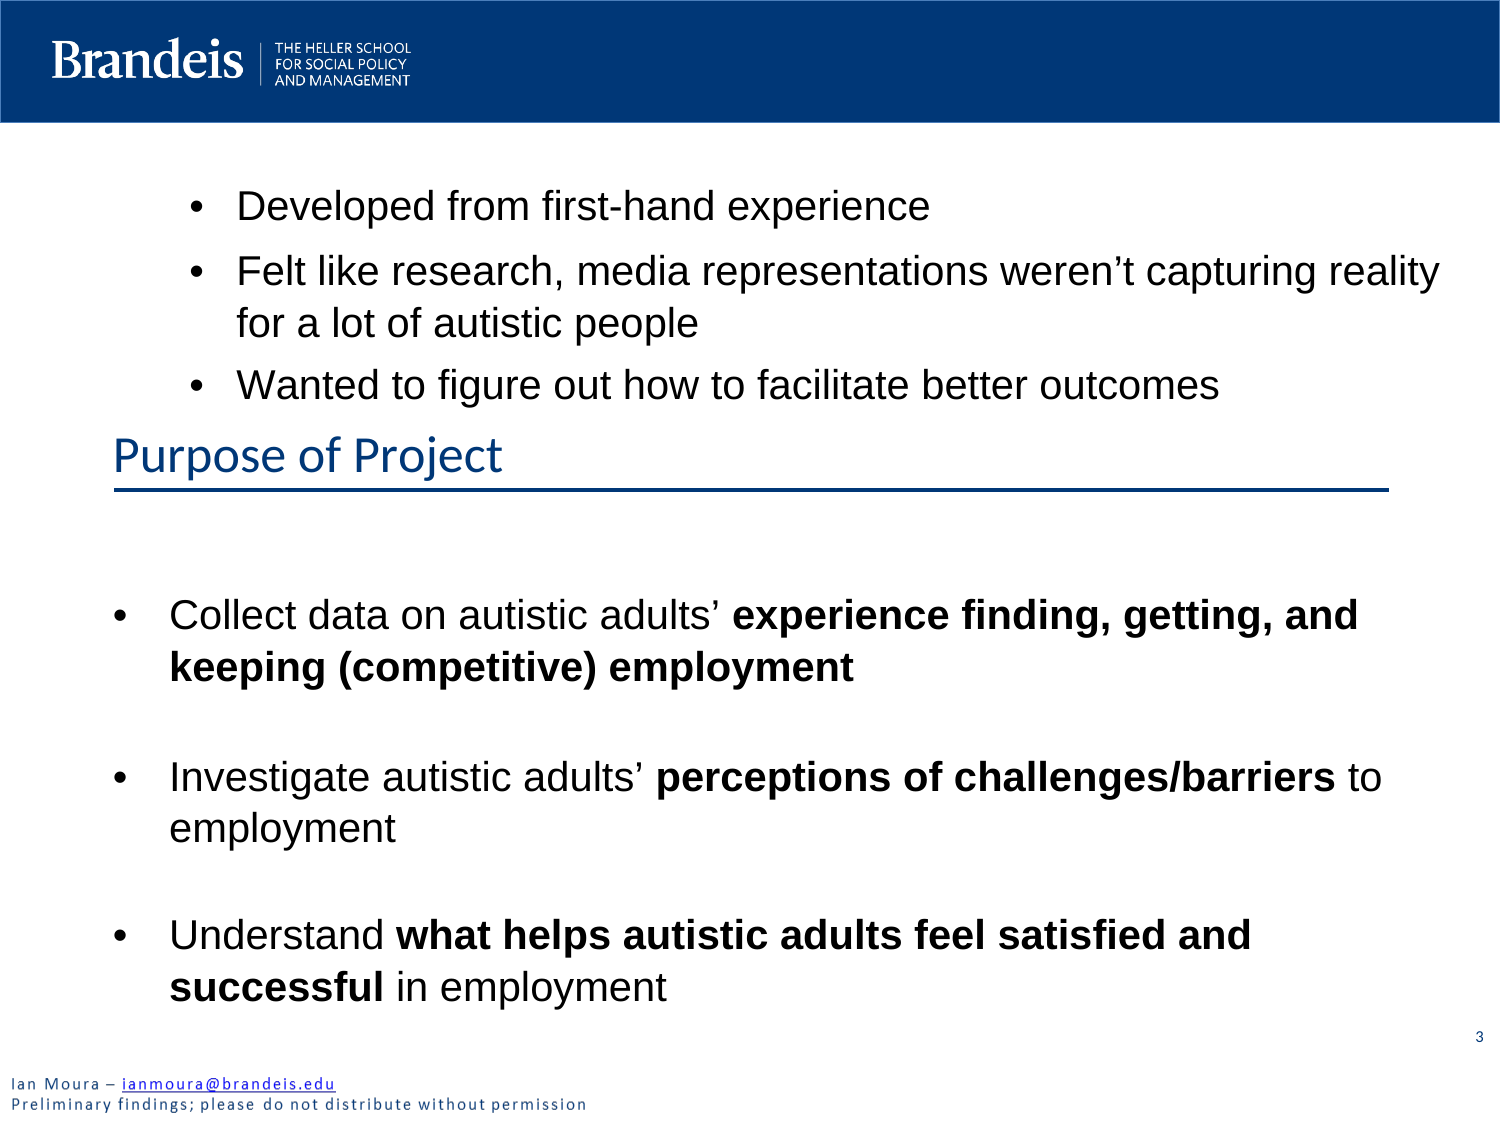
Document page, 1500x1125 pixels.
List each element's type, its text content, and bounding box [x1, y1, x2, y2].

subtitle Purpose of Project [113, 422, 1483, 485]
list Wanted to figure out how to facilitate better outcomes [189, 360, 1483, 408]
picture [40, 27, 423, 95]
picture [0, 1069, 609, 1125]
list Investigate autistic adults’ perceptions of challenges/barriers to employment [113, 752, 1441, 852]
list Felt like research, media representations weren’t capturing reality for a lot of autistic people [189, 247, 1483, 346]
list Developed from first-hand experience [189, 182, 1483, 230]
list Understand what helps autistic adults feel satisfied and successful in employment [113, 910, 1441, 1010]
list Collect data on autistic adults’ experience finding, getting, and keeping (competitive) employment [113, 590, 1441, 691]
